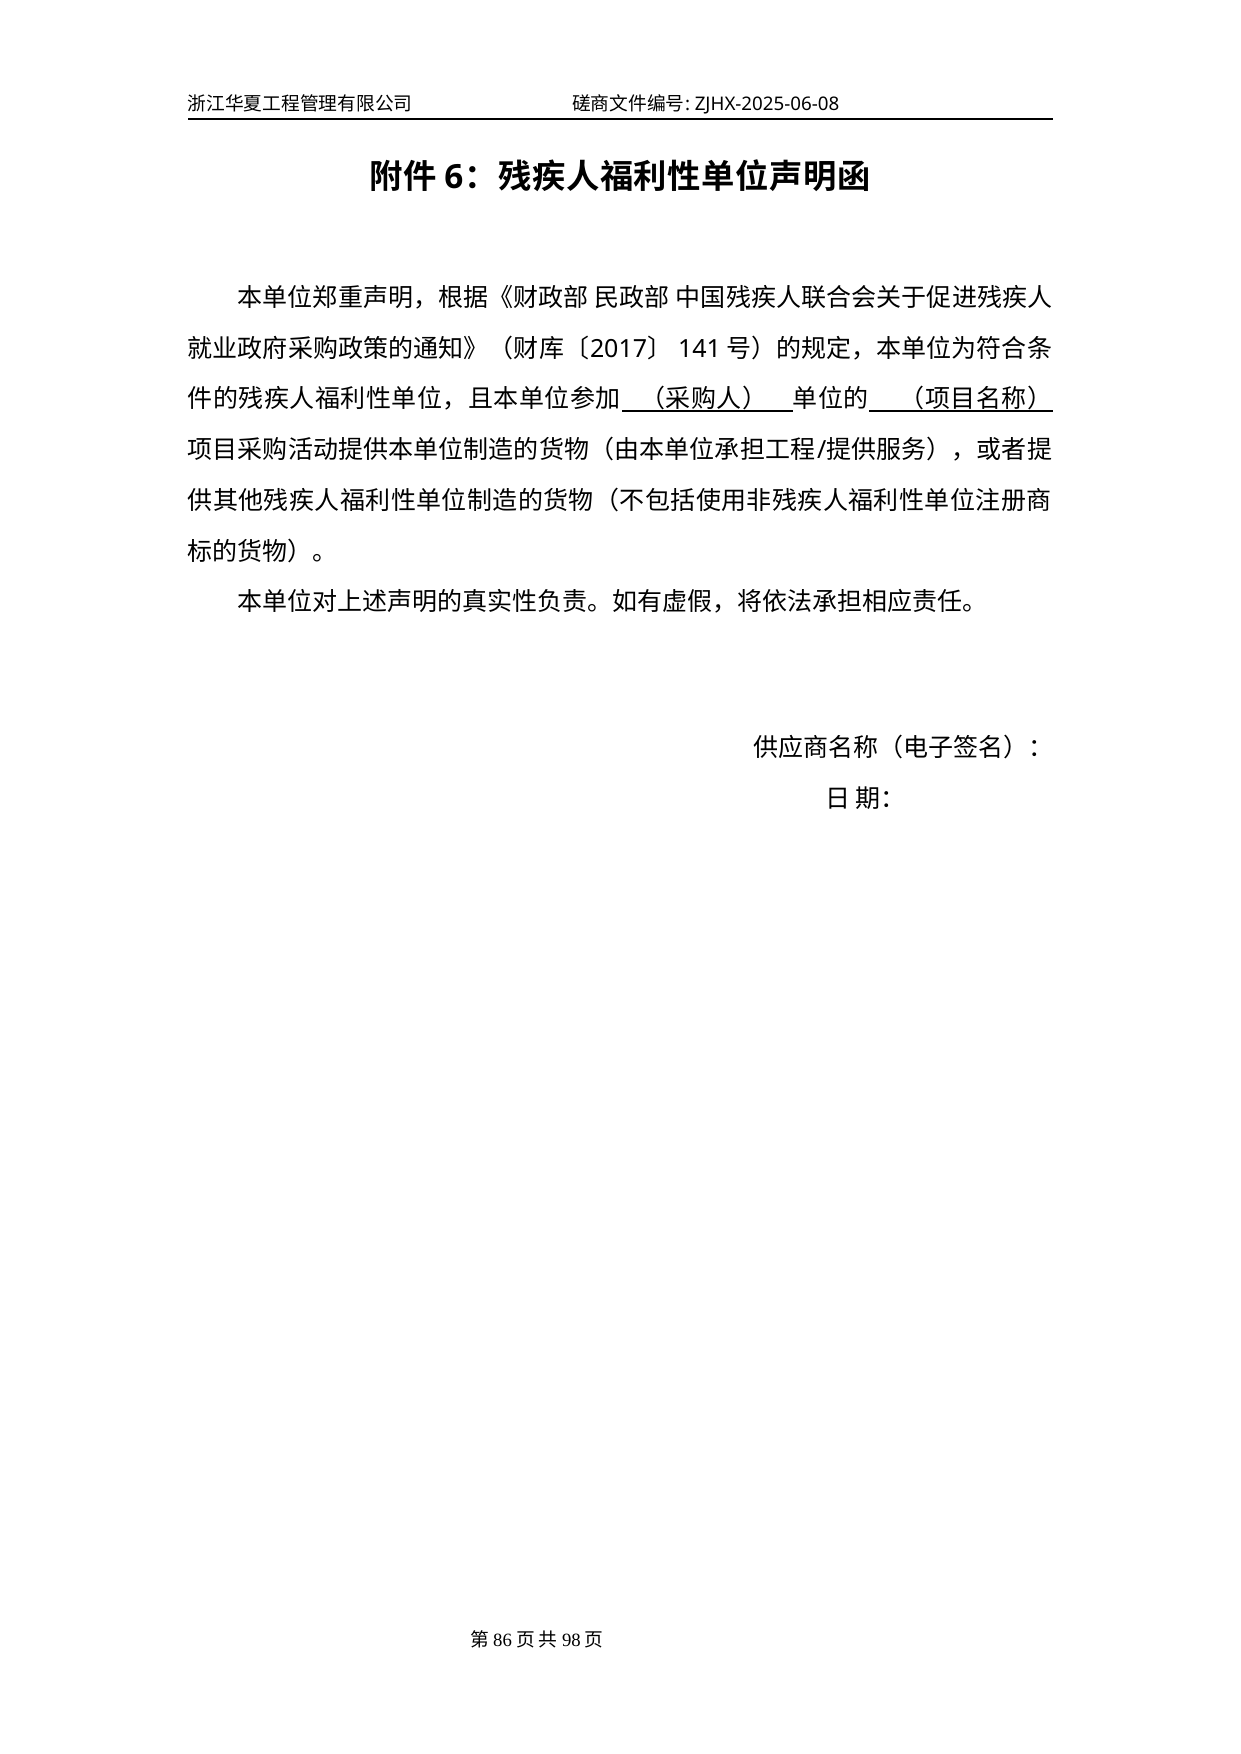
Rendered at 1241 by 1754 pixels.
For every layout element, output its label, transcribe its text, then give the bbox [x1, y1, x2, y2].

text 本单位对上述声明的真实性负责。如有虚假，将依法承担相应责任。 [187, 582, 1053, 618]
text 本单位郑重声明，根据《财政部 民政部 中国残疾人联合会关于促进残疾人就业政府采购政策的通知》（财库〔2017〕 141号）的规定，本单位为符合条件的残疾人福利性单位，且本单位参加 （采购人） 单位的 （项目名称） 项目采购活动提供本单位制造的货物（由本单位承担工程/提供服务），或者提供其他残疾人福利性单位制造的货物（不包括使用非残疾人福利性单位注册商标的货物）。 [187, 277, 1053, 567]
text 供应商名称（电子签名）： [187, 728, 1053, 764]
text 日 期： [187, 778, 1053, 815]
text 附件6：残疾人福利性单位声明函 [187, 150, 1053, 198]
